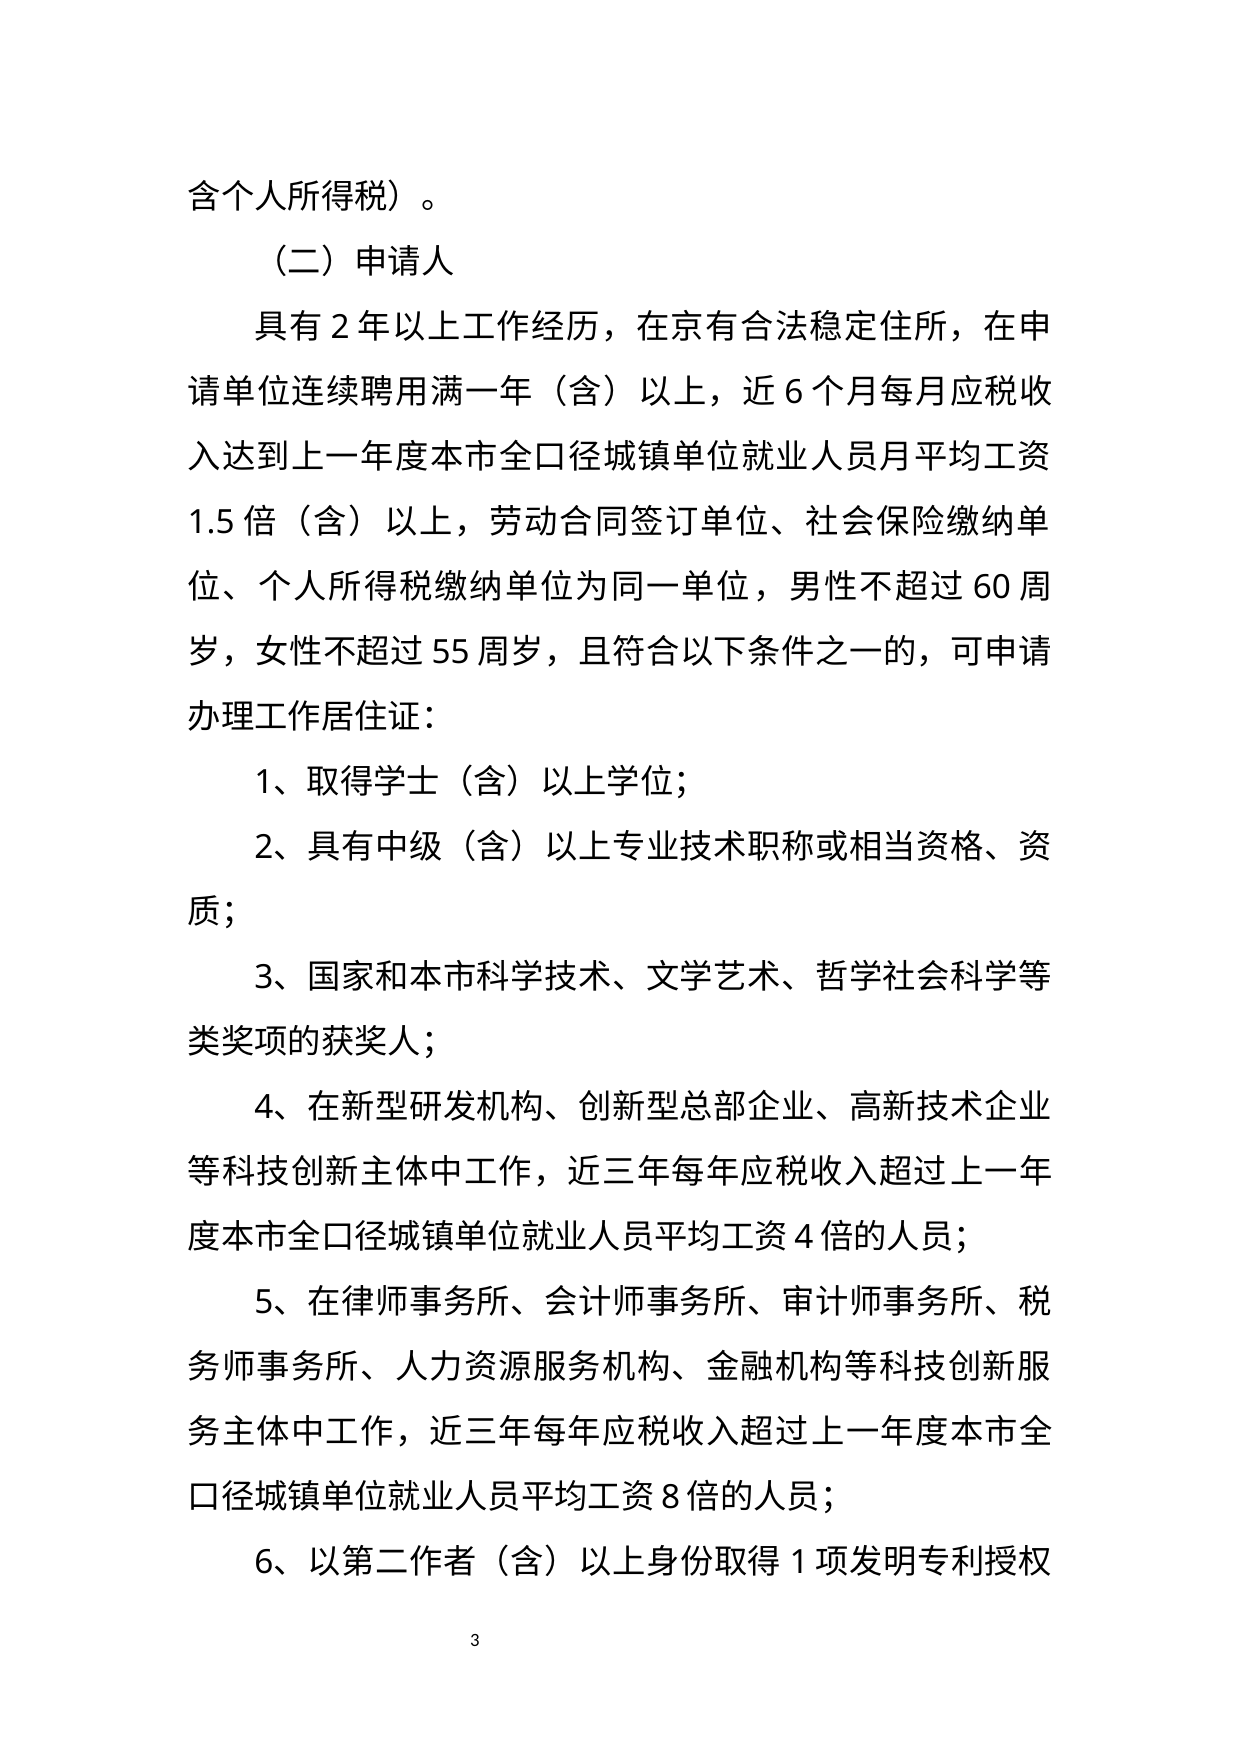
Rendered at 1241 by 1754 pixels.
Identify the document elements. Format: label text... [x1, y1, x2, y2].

text 具有2年以上工作经历，在京有合法稳定住所，在申请单位连续聘用满一年（含）以上，近6个月每月应税收入达到上一年度本市全口径城镇单位就业人员月平均工资1.5倍（含）以上，劳动合同签订单位、社会保险缴纳单位、个人所得税缴纳单位为同一单位，男性不超过60周岁，女性不超过55周岁，且符合以下条件之一的，可申请办理工作居住证： [187, 292, 1053, 747]
text 5、在律师事务所、会计师事务所、审计师事务所、税务师事务所、人力资源服务机构、金融机构等科技创新服务主体中工作，近三年每年应税收入超过上一年度本市全口径城镇单位就业人员平均工资8倍的人员； [187, 1267, 1053, 1527]
text 1、取得学士（含）以上学位； [187, 747, 1053, 812]
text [187, 1527, 1053, 1592]
text 2、具有中级（含）以上专业技术职称或相当资格、资质； [187, 812, 1053, 942]
text 4、在新型研发机构、创新型总部企业、高新技术企业等科技创新主体中工作，近三年每年应税收入超过上一年度本市全口径城镇单位就业人员平均工资4倍的人员； [187, 1072, 1053, 1267]
text （二）申请人 [187, 227, 1053, 292]
text 3、国家和本市科学技术、文学艺术、哲学社会科学等类奖项的获奖人； [187, 942, 1053, 1072]
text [187, 162, 1053, 227]
